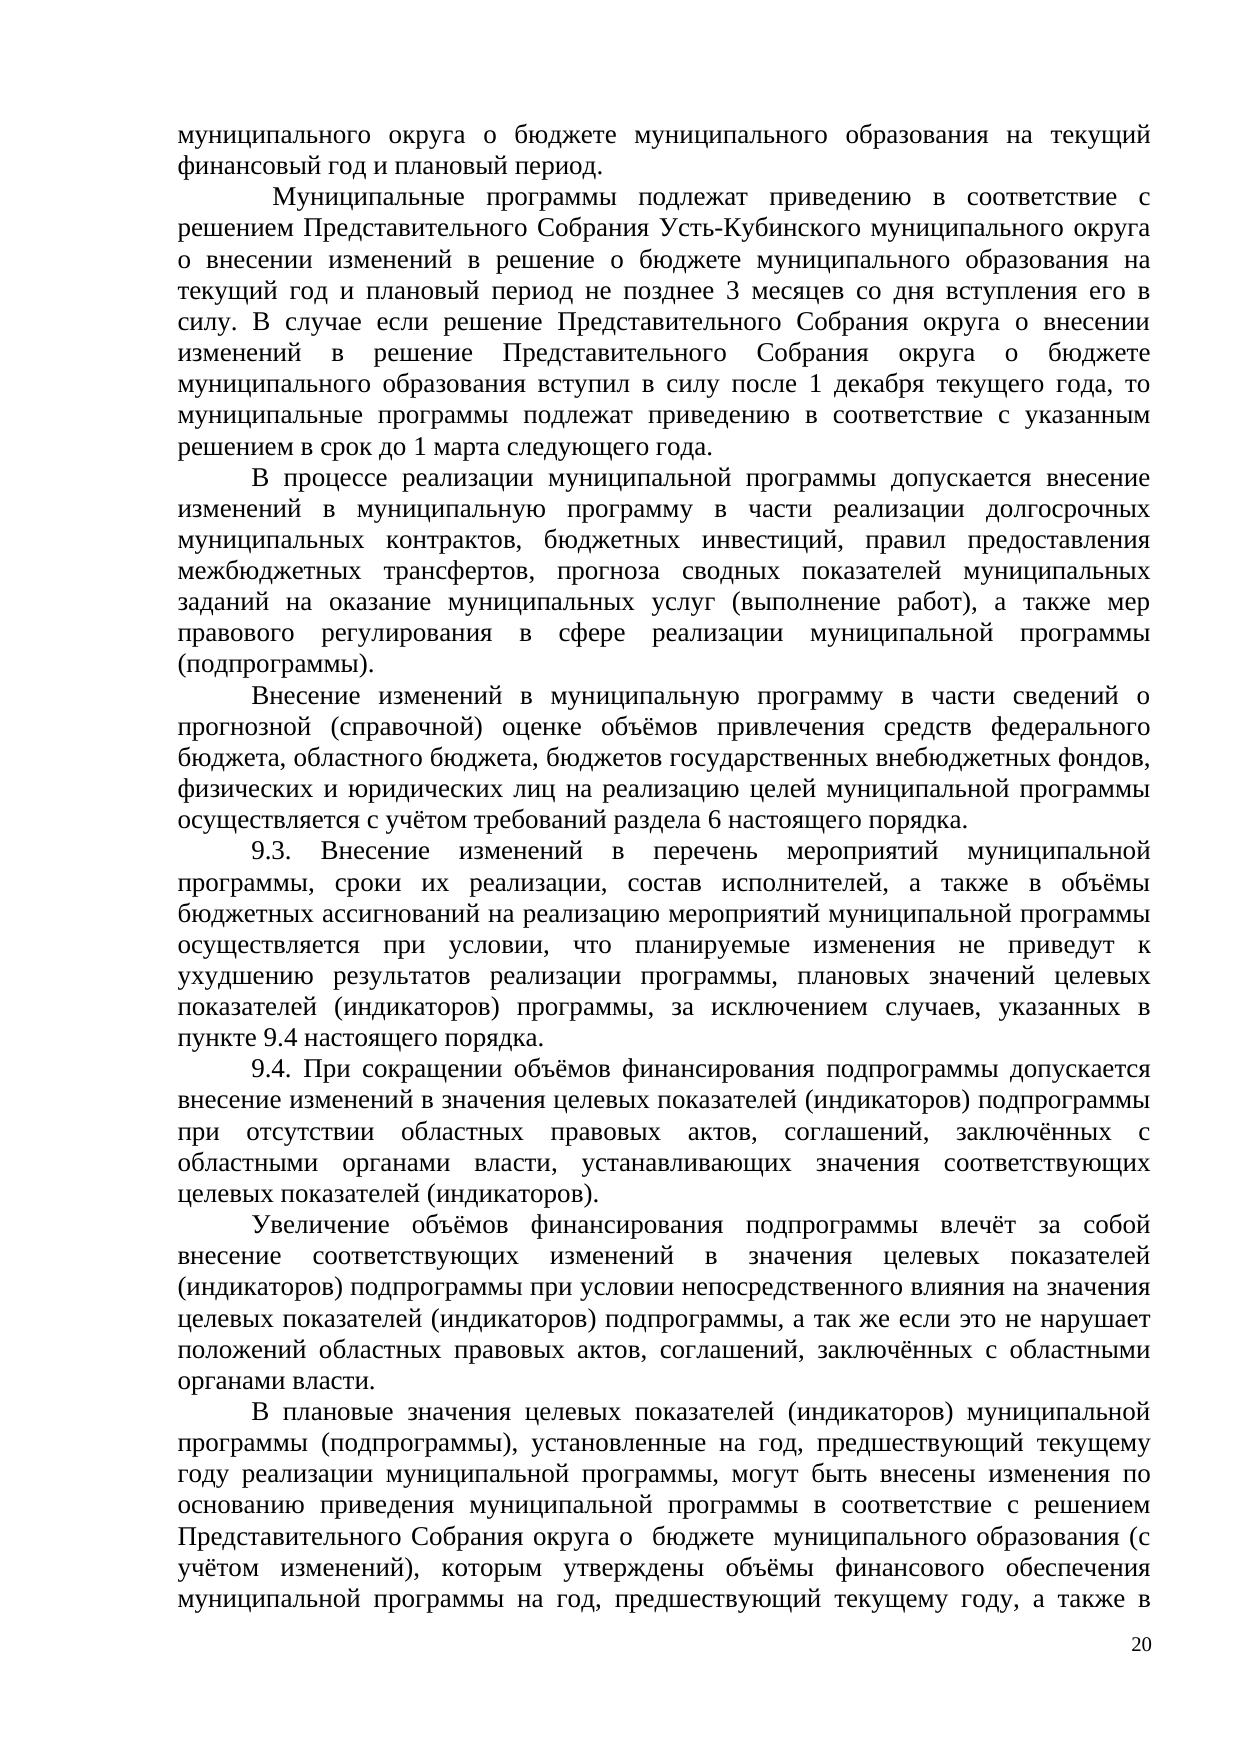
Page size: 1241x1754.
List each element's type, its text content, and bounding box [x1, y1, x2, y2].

text Внесение изменений в муниципальную программу в части сведений о прогнозной (справочной) оценке объёмов привлечения средств федерального бюджета, областного бюджета, бюджетов государственных внебюджетных фондов, физических и юридических лиц на реализацию целей муниципальной программы осуществляется с учётом требований раздела 6 настоящего порядка. [177, 679, 1152, 834]
text Увеличение объёмов финансирования подпрограммы влечёт за собой внесение соответствующих изменений в значения целевых показателей (индикаторов) подпрограммы при условии непосредственного влияния на значения целевых показателей (индикаторов) подпрограммы, а так же если это не нарушает положений областных правовых актов, соглашений, заключённых с областными органами власти. [177, 1208, 1152, 1395]
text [177, 118, 1152, 180]
text Муниципальные программы подлежат приведению в соответствие с решением Представительного Собрания Усть-Кубинского муниципального округа о внесении изменений в решение о бюджете муниципального образования на текущий год и плановый период не позднее 3 месяцев со дня вступления его в силу. В случае если решение Представительного Собрания округа о внесении изменений в решение Представительного Собрания округа о бюджете муниципального образования вступил в силу после 1 декабря текущего года, то муниципальные программы подлежат приведению в соответствие с указанным решением в срок до 1 марта следующего года. [177, 180, 1152, 461]
text 9.4. При сокращении объёмов финансирования подпрограммы допускается внесение изменений в значения целевых показателей (индикаторов) подпрограммы при отсутствии областных правовых актов, соглашений, заключённых с областными органами власти, устанавливающих значения соответствующих целевых показателей (индикаторов). [177, 1052, 1152, 1208]
text 9.3. Внесение изменений в перечень мероприятий муниципальной программы, сроки их реализации, состав исполнителей, а также в объёмы бюджетных ассигнований на реализацию мероприятий муниципальной программы осуществляется при условии, что планируемые изменения не приведут к ухудшению результатов реализации программы, плановых значений целевых показателей (индикаторов) программы, за исключением случаев, указанных в пункте 9.4 настоящего порядка. [177, 834, 1152, 1052]
text В процессе реализации муниципальной программы допускается внесение изменений в муниципальную программу в части реализации долгосрочных муниципальных контрактов, бюджетных инвестиций, правил предоставления межбюджетных трансфертов, прогноза сводных показателей муниципальных заданий на оказание муниципальных услуг (выполнение работ), а также мер правового регулирования в сфере реализации муниципальной программы (подпрограммы). [177, 461, 1152, 679]
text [177, 1395, 1152, 1613]
